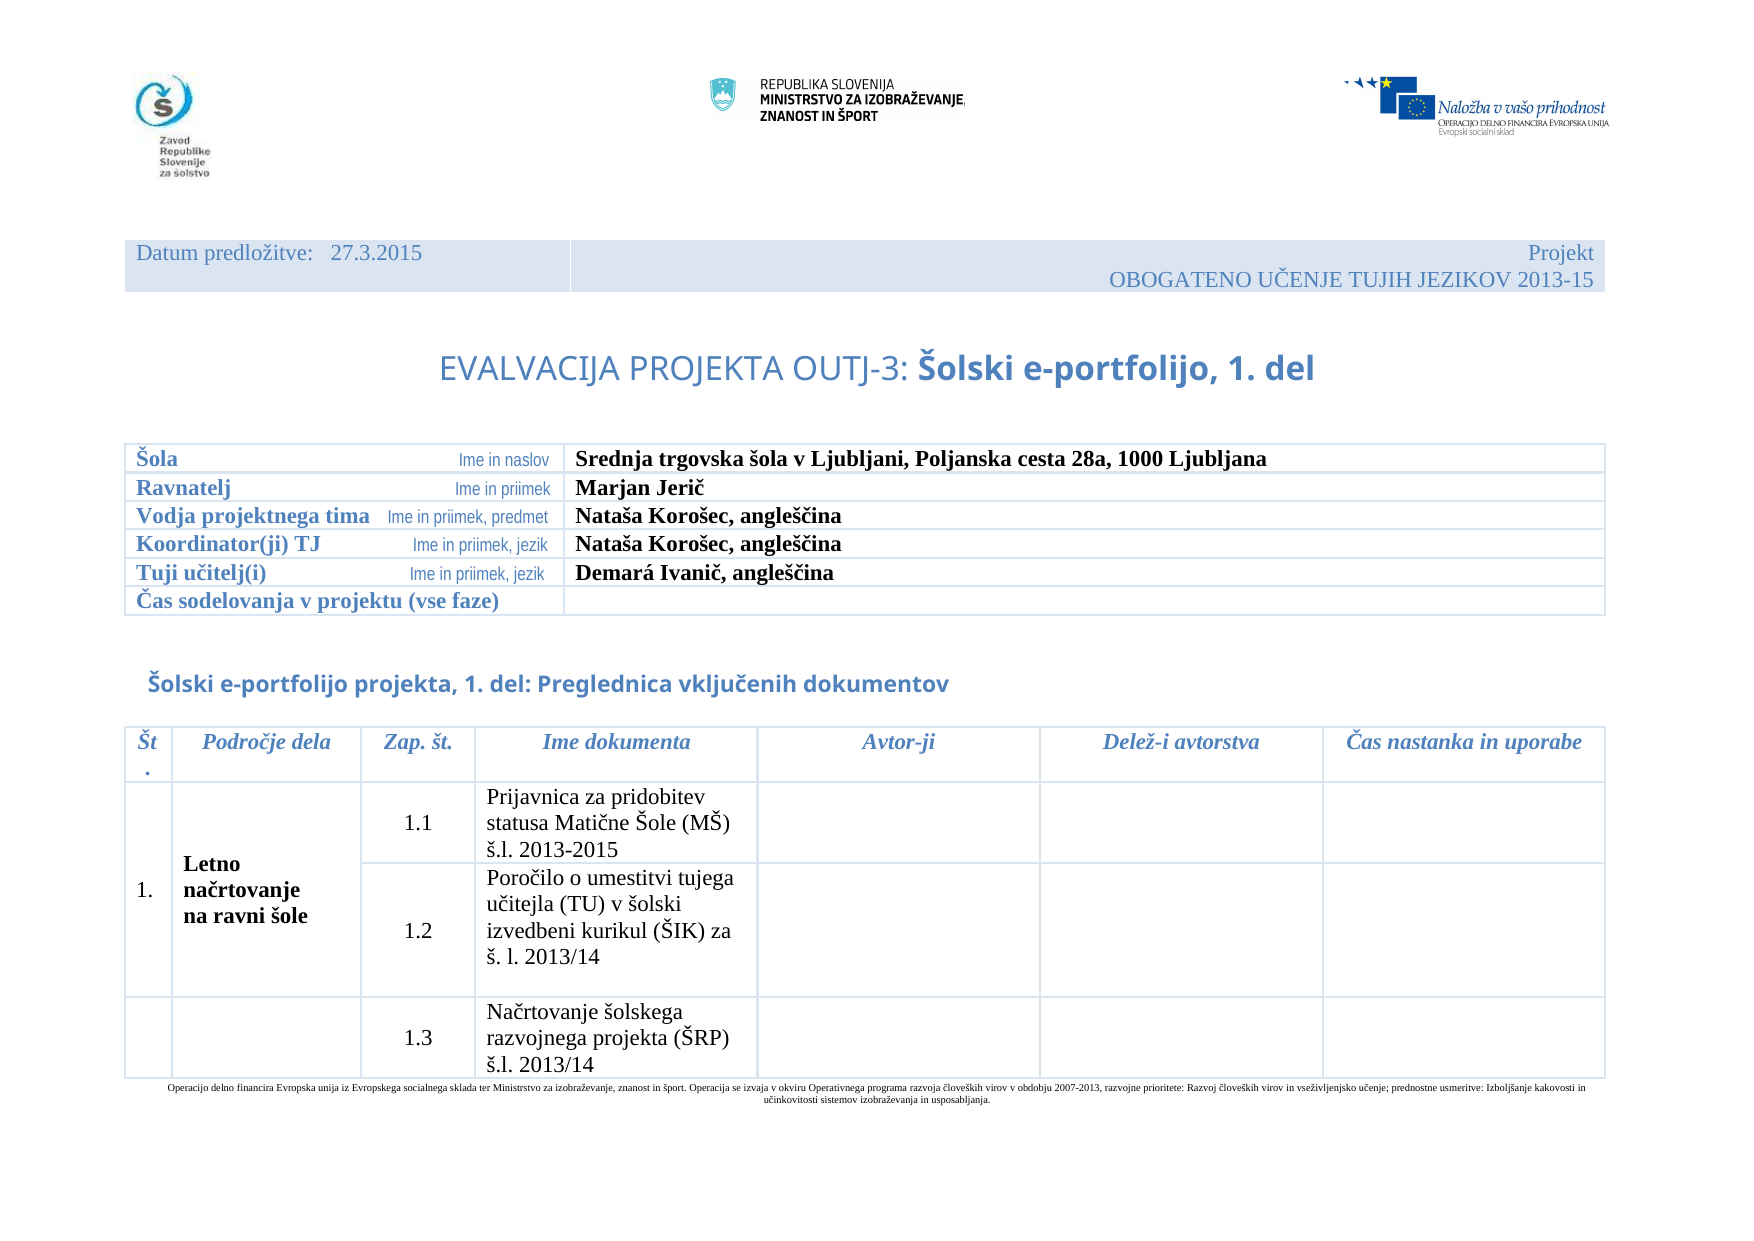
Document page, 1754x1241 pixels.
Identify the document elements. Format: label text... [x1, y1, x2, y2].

table_cell Vodja projektnega tima Ime in priimek, predmet [126, 502, 563, 528]
table_header Projekt OBOGATENO UČENJE TUJIH JEZIKOV 2013-15 [571, 240, 1605, 292]
table_cell Nataša Korošec, angleščina [565, 502, 1604, 528]
table_header Srednja trgovska šola v Ljubljani, Poljanska cesta 28a, 1000 Ljubljana [565, 445, 1604, 471]
table_cell [759, 864, 1039, 996]
table_cell Koordinator(ji) TJ Ime in priimek, jezik [126, 530, 563, 557]
table_cell 1.1 [362, 783, 474, 862]
picture [132, 72, 214, 180]
subtitle EVALVACIJA PROJEKTA OUTJ-3: Šolski e-portfolijo, 1. del [148, 345, 1606, 390]
table_cell [759, 998, 1039, 1077]
picture [710, 78, 965, 121]
table_cell [759, 783, 1039, 862]
table_cell [1324, 864, 1604, 996]
table_cell [1041, 998, 1322, 1077]
table_header Ime dokumenta [476, 728, 756, 781]
table_cell Nataša Korošec, angleščina [565, 530, 1604, 557]
text Šolski e-portfolijo projekta, 1. del: Preglednica vključenih dokumentov [148, 668, 1606, 700]
picture [1341, 71, 1646, 156]
table_header Področje dela [173, 728, 360, 781]
table_cell [565, 587, 1604, 614]
table_cell [126, 998, 171, 1077]
table_header Avtor-ji [759, 728, 1039, 781]
table_header Šola Ime in naslov [126, 445, 563, 471]
table_cell Letno načrtovanje na ravni šole [173, 783, 360, 996]
table_cell [1324, 783, 1604, 862]
table_cell 1.3 [362, 998, 474, 1077]
table_cell Načrtovanje šolskega razvojnega projekta (ŠRP) š.l. 2013/14 [476, 998, 756, 1077]
table_cell Poročilo o umestitvi tujega učitejla (TU) v šolski izvedbeni kurikul (ŠIK) za š. l. 2013/14 [476, 864, 756, 996]
table_cell Tuji učitelj(i) Ime in priimek, jezik [126, 559, 563, 585]
table_cell Prijavnica za pridobitev statusa Matične Šole (MŠ) š.l. 2013-2015 [476, 783, 756, 862]
table_cell Čas sodelovanja v projektu (vse faze) [126, 587, 563, 614]
table_header Datum predložitve: 27.3.2015 [125, 240, 570, 292]
table_cell [1324, 998, 1604, 1077]
table_cell Demará Ivanič, angleščina [565, 559, 1604, 585]
table_header Delež-i avtorstva [1041, 728, 1322, 781]
table_cell [1041, 864, 1322, 996]
table_header Št. [126, 728, 171, 781]
table_header Zap. št. [362, 728, 474, 781]
table_cell 1. [126, 783, 171, 996]
table_cell [1041, 783, 1322, 862]
table_cell Ravnatelj Ime in priimek [126, 474, 563, 500]
table_cell [173, 998, 360, 1077]
table_cell Marjan Jerič [565, 474, 1604, 500]
table_header Čas nastanka in uporabe [1324, 728, 1604, 781]
table_cell 1.2 [362, 864, 474, 996]
